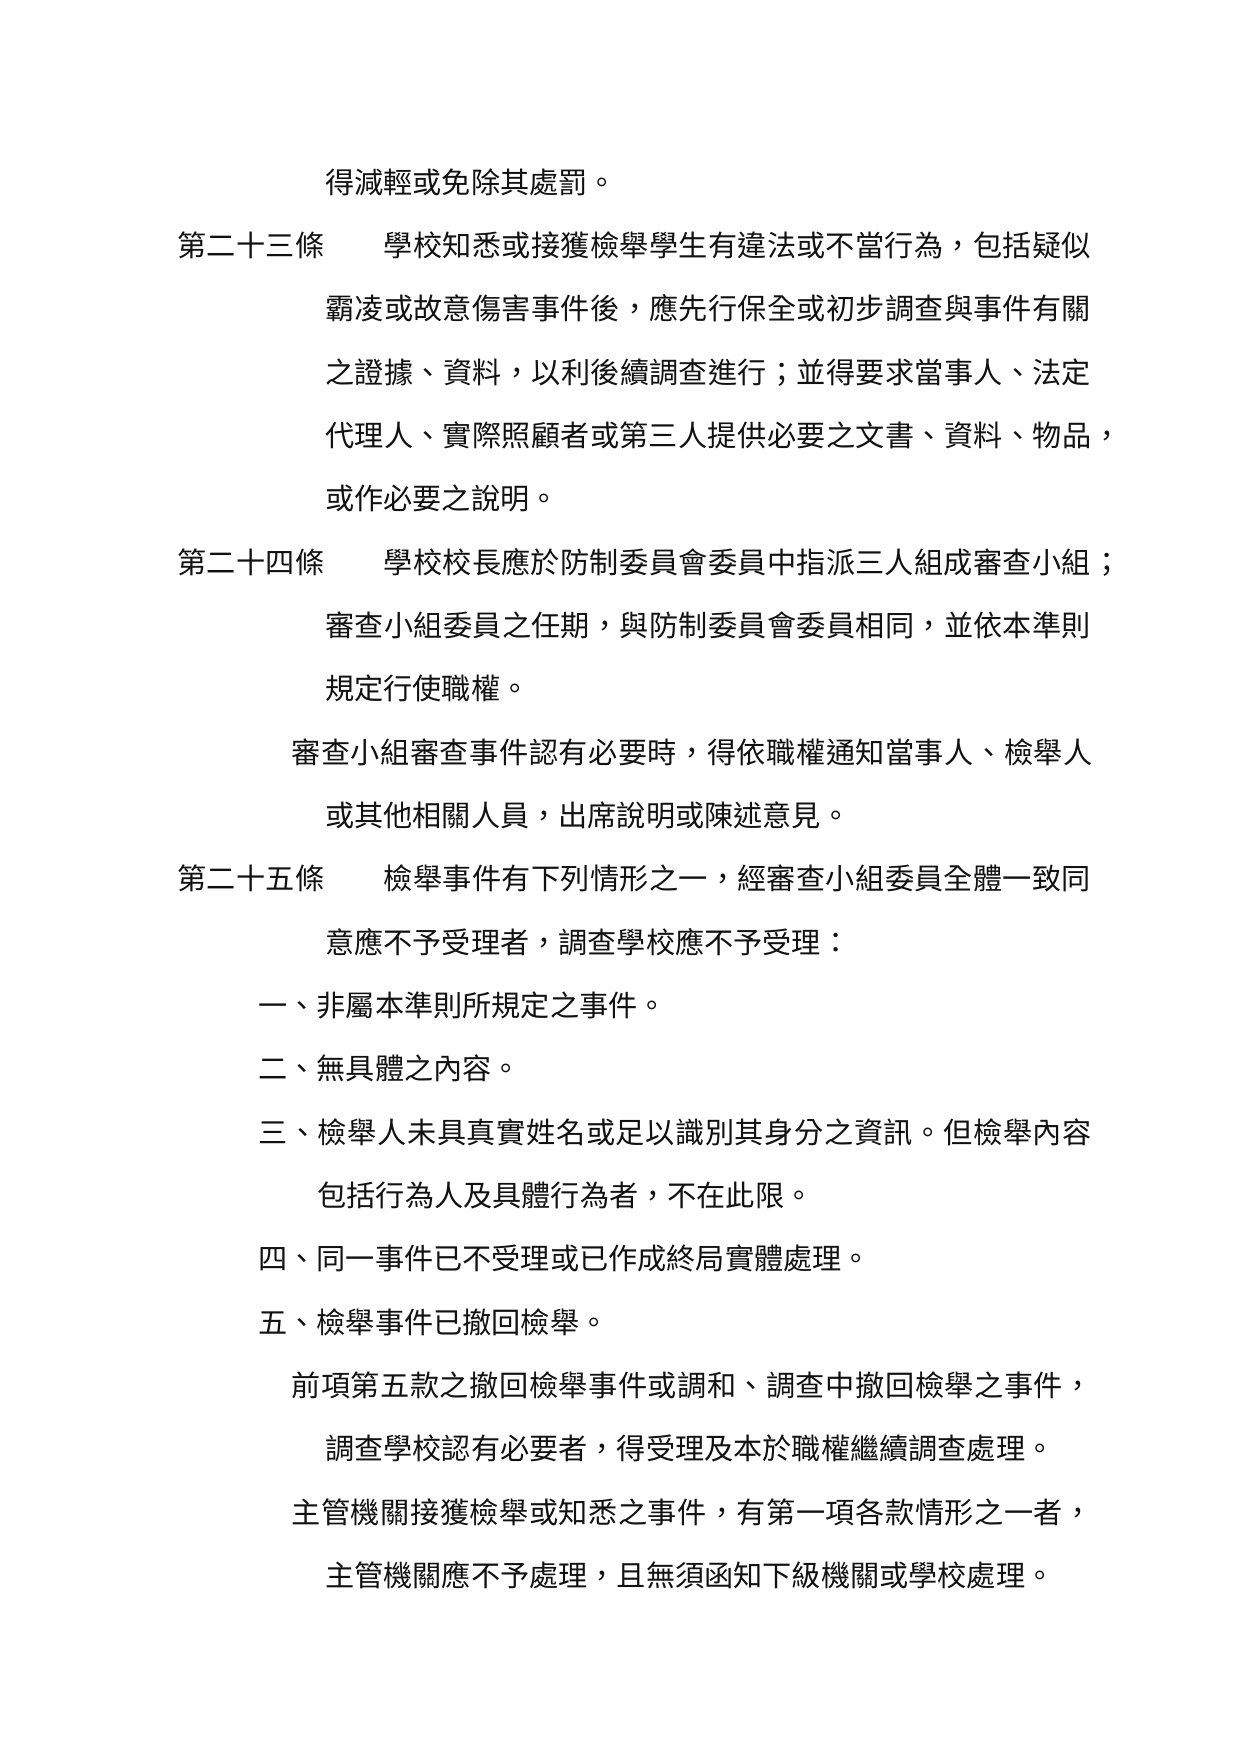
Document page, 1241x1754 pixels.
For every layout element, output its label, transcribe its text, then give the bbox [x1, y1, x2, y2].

text 二、無具體之內容。 [258, 1035, 1092, 1099]
text 主管機關接獲檢舉或知悉之事件，有第一項各款情形之一者，主管機關應不予處理，且無須函知下級機關或學校處理。 [177, 1479, 1092, 1605]
text 一、非屬本準則所規定之事件。 [258, 972, 1092, 1035]
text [177, 149, 1092, 212]
text 三、檢舉人未具真實姓名或足以識別其身分之資訊。但檢舉內容包括行為人及具體行為者，不在此限。 [258, 1099, 1092, 1225]
text 四、同一事件已不受理或已作成終局實體處理。 [258, 1225, 1092, 1289]
text 第二十三條 學校知悉或接獲檢舉學生有違法或不當行為，包括疑似霸凌或故意傷害事件後，應先行保全或初步調查與事件有關之證據、資料，以利後續調查進行；並得要求當事人、法定代理人、實際照顧者或第三人提供必要之文書、資料、物品，或作必要之說明。 [177, 212, 1092, 529]
text 第二十四條 學校校長應於防制委員會委員中指派三人組成審查小組；審查小組委員之任期，與防制委員會委員相同，並依本準則規定行使職權。 [177, 529, 1092, 719]
text 前項第五款之撤回檢舉事件或調和、調查中撤回檢舉之事件，調查學校認有必要者，得受理及本於職權繼續調查處理。 [177, 1352, 1092, 1479]
text 五、檢舉事件已撤回檢舉。 [258, 1289, 1092, 1352]
text 第二十五條 檢舉事件有下列情形之一，經審查小組委員全體一致同意應不予受理者，調查學校應不予受理： [177, 845, 1092, 972]
text 審查小組審查事件認有必要時，得依職權通知當事人、檢舉人或其他相關人員，出席說明或陳述意見。 [177, 719, 1092, 845]
